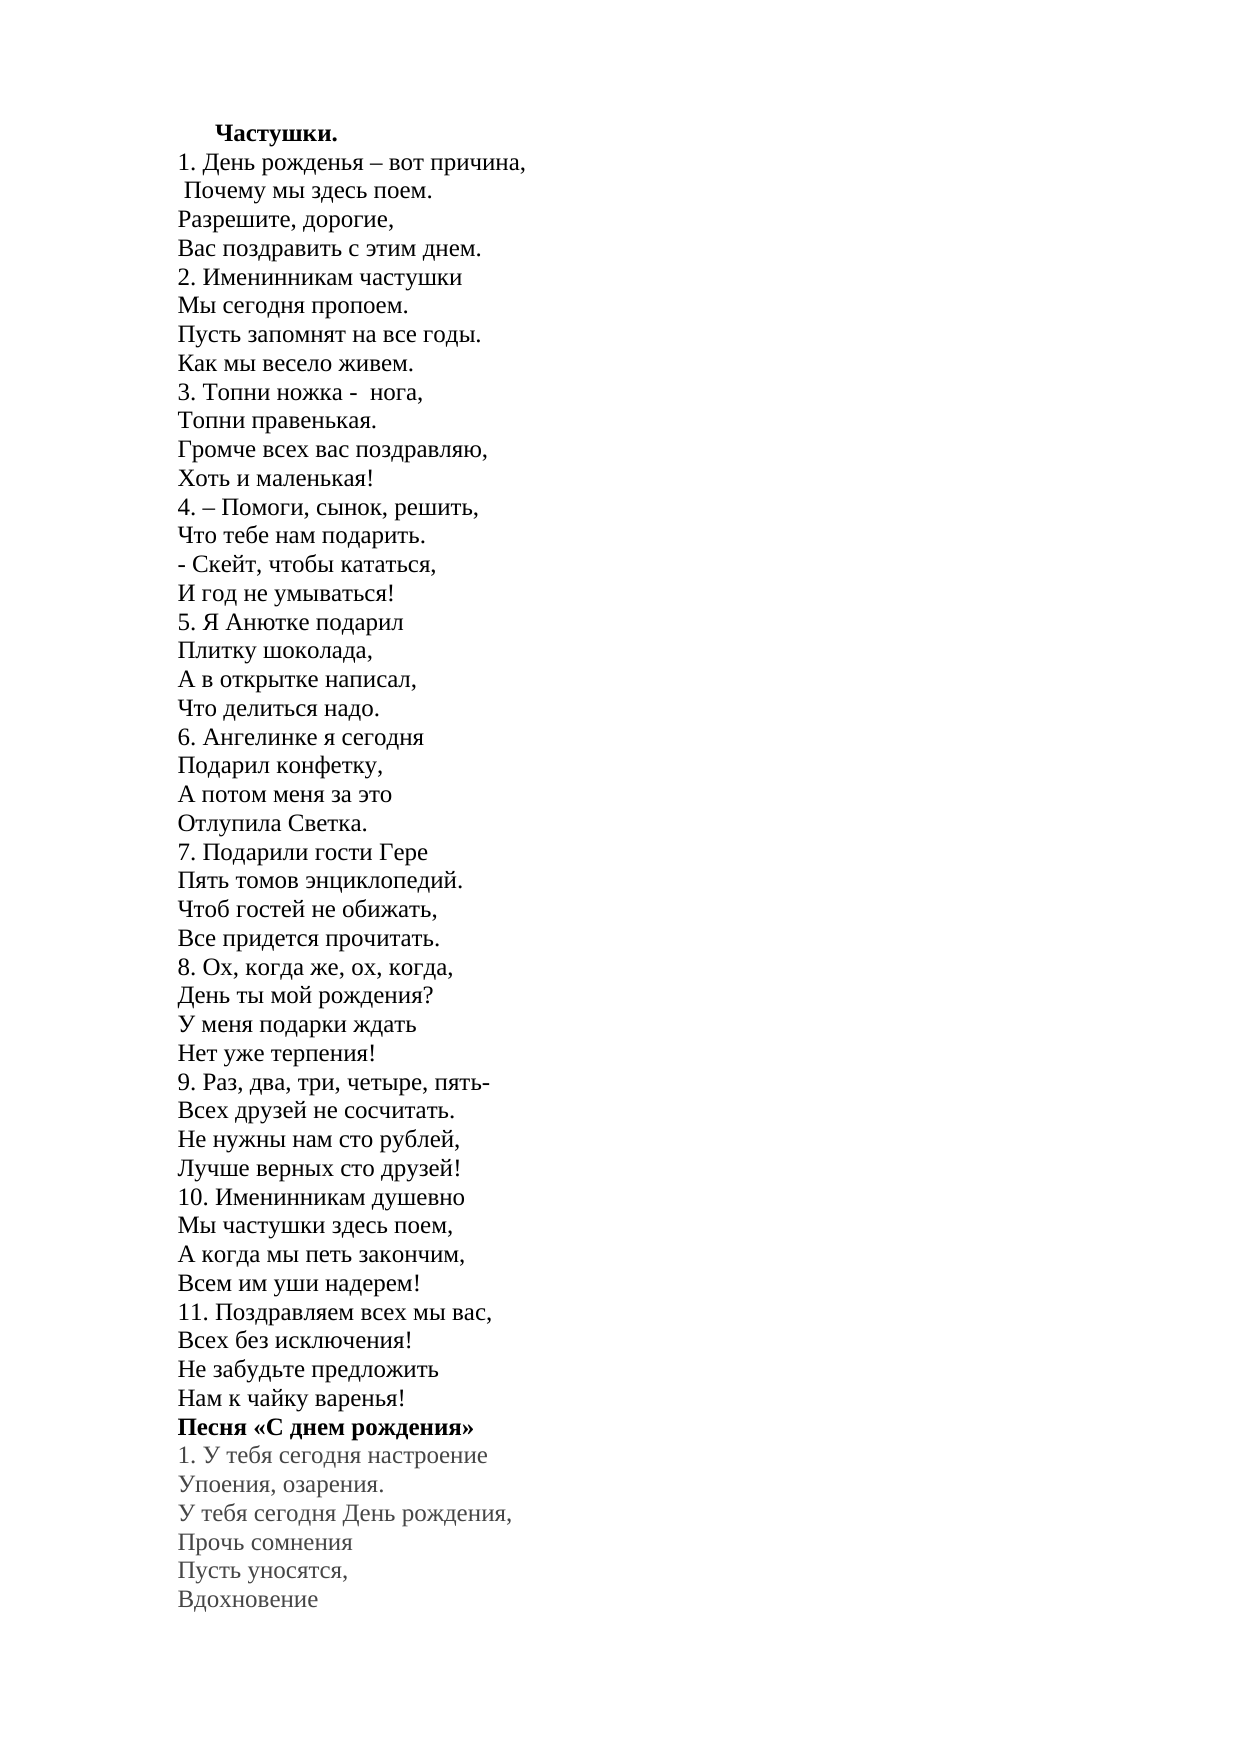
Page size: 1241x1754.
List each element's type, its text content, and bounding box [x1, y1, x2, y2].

text А в открытке написал, [177, 664, 1152, 693]
text 4. – Помоги, сынок, решить, [177, 492, 1152, 521]
text 3. Топни ножка - нога, [177, 377, 1152, 406]
text Топни правенькая. [177, 406, 1152, 434]
text Песня «С днем рождения» [177, 1412, 1152, 1441]
text День ты мой рождения? [177, 981, 1152, 1009]
text Всех без исключения! [177, 1326, 1152, 1354]
text Всем им уши надерем! [177, 1268, 1152, 1297]
text Вас поздравить с этим днем. [177, 233, 1152, 262]
text Пусть уносятся, [177, 1556, 1152, 1584]
text Не забудьте предложить [177, 1354, 1152, 1383]
text У тебя сегодня День рождения, [177, 1498, 1152, 1527]
text Как мы весело живем. [177, 348, 1152, 377]
text Что тебе нам подарить. [177, 521, 1152, 549]
text 11. Поздравляем всех мы вас, [177, 1297, 1152, 1326]
text 2. Именинникам частушки [177, 262, 1152, 291]
text А когда мы петь закончим, [177, 1239, 1152, 1268]
text А потом меня за это [177, 779, 1152, 808]
text Хоть и маленькая! [177, 463, 1152, 492]
text Все придется прочитать. [177, 923, 1152, 952]
text Лучше верных сто друзей! [177, 1153, 1152, 1182]
text 8. Ох, когда же, ох, когда, [177, 952, 1152, 981]
text Мы частушки здесь поем, [177, 1211, 1152, 1239]
text 9. Раз, два, три, четыре, пять- [177, 1067, 1152, 1096]
text Плитку шоколада, [177, 636, 1152, 664]
text Прочь сомнения [177, 1527, 1152, 1556]
text Частушки. [215, 118, 1152, 147]
text 10. Именинникам душевно [177, 1182, 1152, 1211]
text 5. Я Анютке подарил [177, 607, 1152, 636]
text Разрешите, дорогие, [177, 204, 1152, 233]
text Мы сегодня пропоем. [177, 291, 1152, 319]
text Всех друзей не сосчитать. [177, 1096, 1152, 1124]
text Вдохновение [177, 1584, 1152, 1613]
text Отлупила Светка. [177, 808, 1152, 837]
text Подарил конфетку, [177, 751, 1152, 779]
text 1. У тебя сегодня настроение [177, 1441, 1152, 1469]
text 6. Ангелинке я сегодня [177, 722, 1152, 751]
text 1. День рожденья – вот причина, [177, 147, 1152, 176]
text Что делиться надо. [177, 693, 1152, 722]
text Чтоб гостей не обижать, [177, 894, 1152, 923]
text 7. Подарили гости Гере [177, 837, 1152, 866]
text У меня подарки ждать [177, 1009, 1152, 1038]
text Не нужны нам сто рублей, [177, 1124, 1152, 1153]
text И год не умываться! [177, 578, 1152, 607]
text Нам к чайку варенья! [177, 1383, 1152, 1412]
text Пять томов энциклопедий. [177, 866, 1152, 894]
text Упоения, озарения. [177, 1469, 1152, 1498]
text Громче всех вас поздравляю, [177, 434, 1152, 463]
text Пусть запомнят на все годы. [177, 319, 1152, 348]
text Почему мы здесь поем. [177, 176, 1152, 204]
text Нет уже терпения! [177, 1038, 1152, 1067]
text - Скейт, чтобы кататься, [177, 549, 1152, 578]
